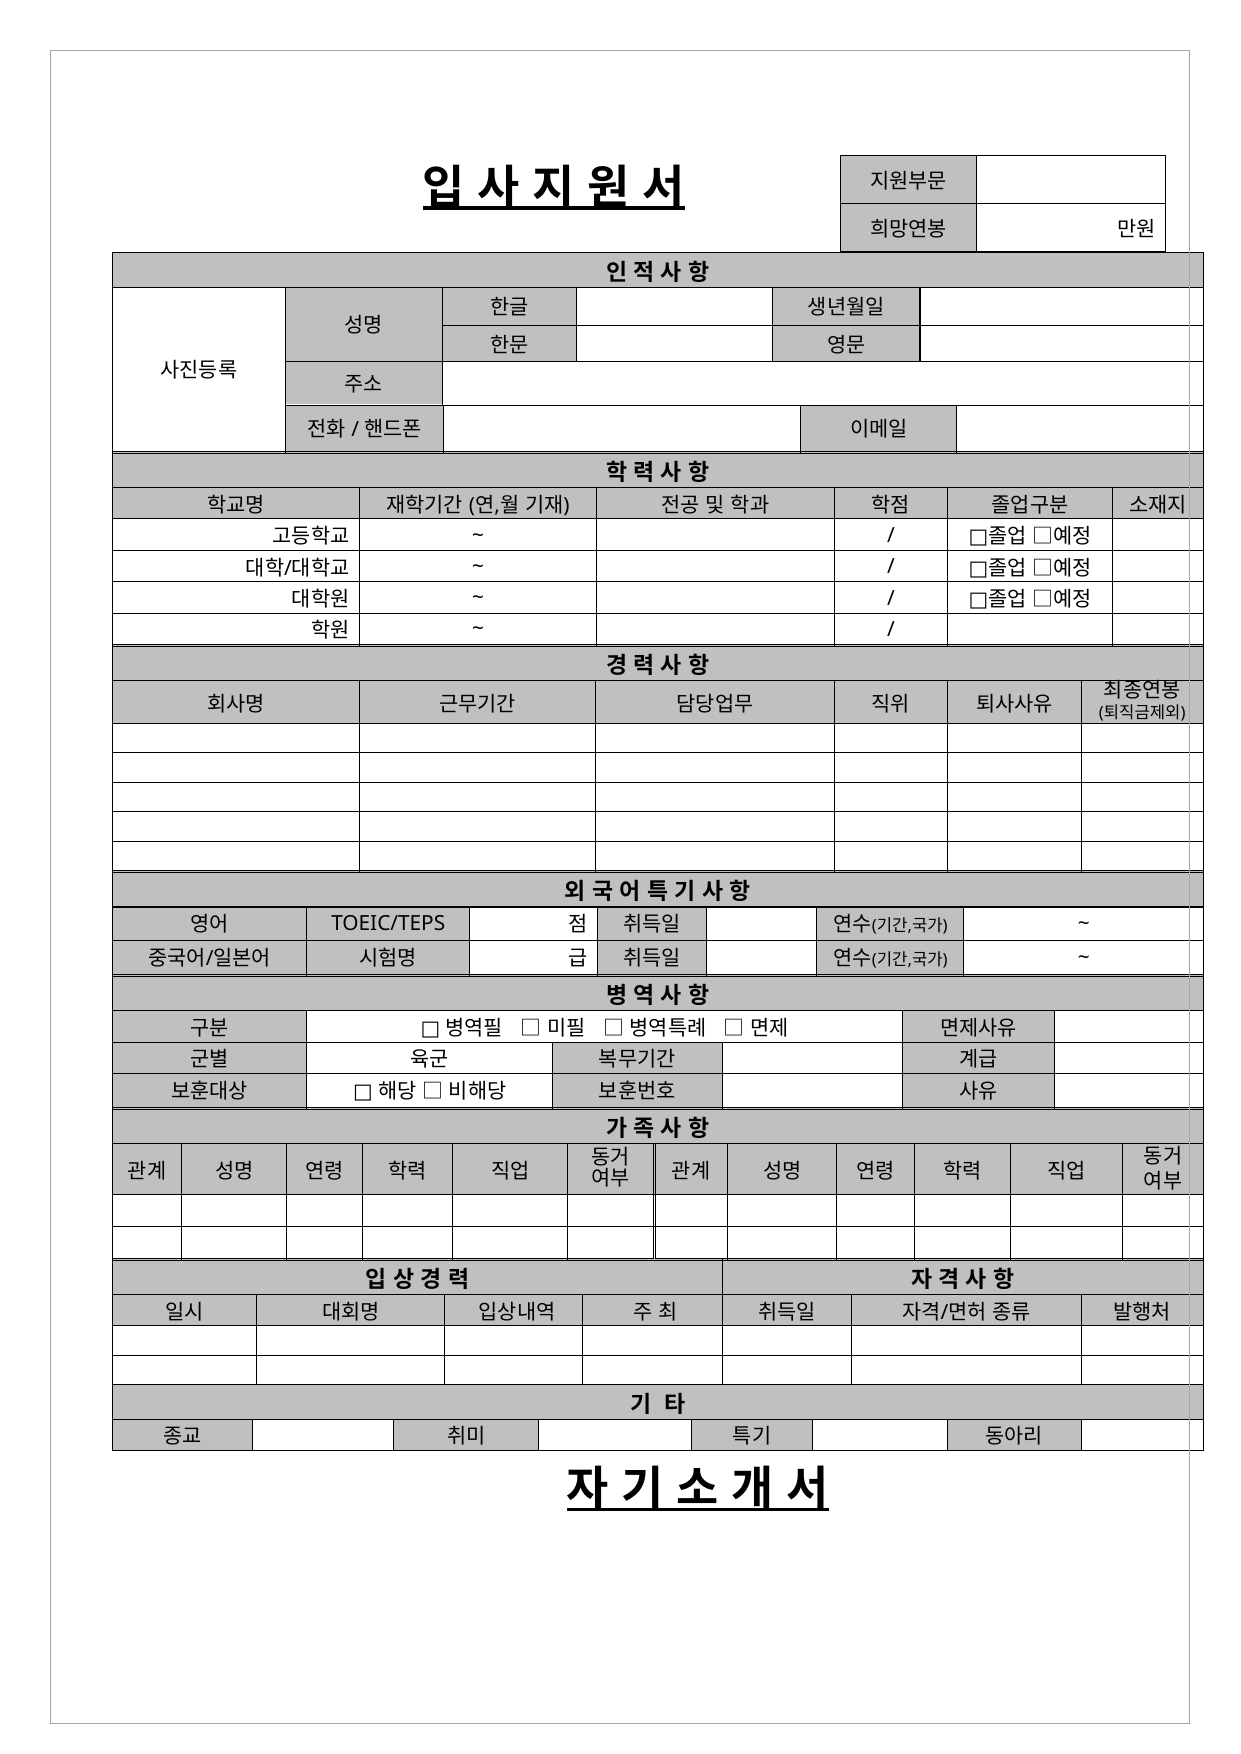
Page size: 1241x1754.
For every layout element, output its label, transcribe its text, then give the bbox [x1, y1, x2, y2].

table_cell 보훈대상 [113, 1074, 306, 1107]
table_cell [577, 288, 772, 325]
table_cell 보훈번호 [553, 1074, 722, 1107]
table_cell [1190, 783, 1203, 811]
table_cell [1082, 842, 1189, 870]
table_cell ~ [1190, 941, 1203, 974]
table_cell 사유 [903, 1074, 1054, 1107]
table_cell 취득일 [723, 1295, 851, 1325]
table_cell [113, 1227, 181, 1258]
table_cell [656, 1195, 727, 1226]
table_cell [728, 1195, 836, 1226]
table_cell [948, 842, 1081, 870]
table_cell 계급 [903, 1043, 1054, 1073]
table_cell [1190, 1043, 1203, 1073]
table_cell ~ [1190, 908, 1203, 940]
table_cell [921, 288, 1189, 325]
table_cell [113, 842, 359, 870]
table_cell 발행처 [1190, 1295, 1203, 1325]
table_cell 직업 [453, 1144, 567, 1194]
table_cell [443, 362, 1189, 404]
table_header [977, 156, 1165, 203]
table_cell [1082, 812, 1189, 841]
table_cell 대회명 [257, 1295, 444, 1325]
table_cell ~ [964, 941, 1189, 974]
table_cell □졸업 □예정 [948, 582, 1112, 612]
table_cell 직업 [1011, 1144, 1122, 1194]
table_cell 구분 [113, 1011, 306, 1042]
table_cell 기 타 [113, 1385, 1189, 1419]
table_cell [1113, 582, 1189, 612]
table_cell [835, 783, 947, 811]
table_cell [1190, 1227, 1203, 1258]
table_cell 동거 여부 [1190, 1144, 1203, 1194]
table_cell 생년월일 [773, 288, 919, 325]
table_cell [1082, 1356, 1189, 1384]
table_cell 복무기간 [553, 1043, 722, 1073]
table_cell 주소 [286, 362, 442, 404]
table_cell □졸업 □예정 [948, 551, 1112, 581]
table_cell 전화 / 핸드폰 [286, 406, 443, 451]
table_cell [1190, 582, 1203, 612]
table_cell [360, 753, 595, 782]
table_cell [1190, 1326, 1203, 1355]
table_cell [113, 724, 359, 752]
table_cell [707, 908, 816, 940]
table_cell [583, 1356, 722, 1384]
table_cell [948, 783, 1081, 811]
table_cell [360, 783, 595, 811]
table_cell 급 [470, 941, 597, 974]
table_cell [948, 753, 1081, 782]
table_cell [852, 1356, 1081, 1384]
table_cell 시험명 [307, 941, 469, 974]
table_cell [1190, 812, 1203, 841]
table_cell [1055, 1074, 1189, 1107]
table_cell [445, 1356, 582, 1384]
table_cell [1082, 753, 1189, 782]
table_cell 자 격 사 항 [723, 1261, 1189, 1294]
table_cell [257, 1356, 444, 1384]
table_cell [597, 551, 834, 581]
table_cell / [835, 519, 947, 550]
table_cell [453, 1195, 567, 1226]
table_cell 학력 [363, 1144, 452, 1194]
table_cell ~ [360, 582, 596, 612]
table_cell [948, 812, 1081, 841]
table_cell 학점 [835, 488, 947, 518]
table_cell TOEIC/TEPS [307, 908, 469, 940]
table_cell 연수(기간,국가) [817, 941, 963, 974]
table_cell 담당업무 [596, 681, 834, 723]
table_cell [723, 1326, 851, 1355]
table_cell / [835, 614, 947, 644]
table_cell [813, 1420, 947, 1450]
table_cell 전공 및 학과 [597, 488, 834, 518]
table_cell 관계 [113, 1144, 181, 1194]
table_cell [583, 1326, 722, 1355]
table_cell 소재지 [1190, 488, 1203, 518]
table_cell 학력 [915, 1144, 1010, 1194]
text 입 사 지 원 서 [112, 150, 1128, 216]
table_cell [539, 1420, 691, 1450]
table_cell [577, 326, 772, 361]
table_cell 회사명 [113, 681, 359, 723]
table_cell [921, 326, 1189, 361]
table_cell [1190, 288, 1203, 325]
table_cell [596, 842, 834, 870]
table_cell [1055, 1011, 1189, 1042]
table_cell [596, 783, 834, 811]
table_cell 연령 [837, 1144, 914, 1194]
table_cell [707, 941, 816, 974]
table_cell ~ [964, 908, 1189, 940]
table_cell 학 력 사 항 [113, 454, 1189, 487]
table_cell [1011, 1227, 1122, 1258]
table_cell [1082, 1420, 1189, 1450]
table_cell [113, 1356, 256, 1384]
table_cell 재학기간 (연,월 기재) [360, 488, 596, 518]
table_cell 점 [470, 908, 597, 940]
table_cell [182, 1195, 286, 1226]
table_cell ~ [360, 519, 596, 550]
table_cell [1082, 783, 1189, 811]
table_cell ~ [360, 551, 596, 581]
table_header 인 적 사 항 [113, 253, 1189, 287]
table_cell [915, 1195, 1010, 1226]
table_cell [656, 1227, 727, 1258]
table_cell [1190, 406, 1203, 451]
table_cell 대학/대학교 [113, 551, 359, 581]
table_cell [1113, 519, 1189, 550]
table_cell [1190, 1356, 1203, 1384]
table_cell [360, 724, 595, 752]
table_cell [957, 406, 1189, 451]
table_cell [363, 1227, 452, 1258]
table_cell [453, 1227, 567, 1258]
table_cell 자격/면허 종류 [852, 1295, 1081, 1325]
table_cell 중국어/일본어 [113, 941, 306, 974]
table_cell □졸업 □예정 [948, 519, 1112, 550]
table_cell 연령 [287, 1144, 362, 1194]
table_cell ~ [360, 614, 596, 644]
table_cell [360, 842, 595, 870]
table_cell [1123, 1195, 1189, 1226]
table_header 지원부문 [841, 156, 976, 203]
table_cell 영문 [773, 326, 919, 361]
table_cell [948, 614, 1112, 644]
table_cell 면제사유 [903, 1011, 1054, 1042]
table_cell [1011, 1195, 1122, 1226]
table_cell [1082, 1326, 1189, 1355]
table_cell [837, 1195, 914, 1226]
table_cell [1113, 614, 1189, 644]
table_cell 동아리 [948, 1420, 1081, 1450]
table_cell [113, 1326, 256, 1355]
table_cell 관계 [656, 1144, 727, 1194]
table_cell 취득일 [598, 908, 706, 940]
table_cell [596, 812, 834, 841]
table_cell 소재지 [1113, 488, 1189, 518]
table_cell [723, 1074, 902, 1107]
table_cell 종교 [113, 1420, 252, 1450]
table_cell [835, 724, 947, 752]
table_cell [835, 753, 947, 782]
table_cell [113, 753, 359, 782]
table_cell 성명 [728, 1144, 836, 1194]
table_cell 기 타 [1190, 1385, 1203, 1419]
table_cell [835, 842, 947, 870]
table_cell [253, 1420, 393, 1450]
table_cell [360, 812, 595, 841]
table_cell 외 국 어 특 기 사 항 [113, 873, 1189, 906]
table_cell [1113, 551, 1189, 581]
table_cell [597, 582, 834, 612]
table_cell [596, 753, 834, 782]
table_cell [363, 1195, 452, 1226]
table_cell 일시 [113, 1295, 256, 1325]
table_cell [723, 1043, 902, 1073]
table_cell 입 상 경 력 [113, 1261, 722, 1294]
table_cell [596, 724, 834, 752]
table_cell 육군 [307, 1043, 552, 1073]
table_cell 희망연봉 [841, 204, 976, 251]
table_cell [257, 1326, 444, 1355]
table_cell 주 최 [583, 1295, 722, 1325]
table_cell 성명 [286, 288, 442, 361]
table_cell [852, 1326, 1081, 1355]
table_cell [1190, 1074, 1203, 1107]
table_cell [1123, 1227, 1189, 1258]
table_cell 근무기간 [360, 681, 595, 723]
table_cell 가 족 사 항 [113, 1110, 1189, 1143]
table_cell [915, 1227, 1010, 1258]
table_cell [837, 1227, 914, 1258]
table_cell 한문 [443, 326, 576, 361]
table_cell [948, 724, 1081, 752]
table_cell [835, 812, 947, 841]
table_cell [1055, 1043, 1189, 1073]
table_cell [568, 1195, 653, 1226]
table_cell 한글 [443, 288, 576, 325]
table_cell [1190, 842, 1203, 870]
table_cell [1082, 724, 1189, 752]
table_cell 취미 [394, 1420, 538, 1450]
table_cell 영어 [113, 908, 306, 940]
table_cell 입상내역 [445, 1295, 582, 1325]
table_cell [182, 1227, 286, 1258]
table_cell [445, 1326, 582, 1355]
table_cell / [835, 551, 947, 581]
table_cell [113, 783, 359, 811]
table_cell 동거 여부 [1123, 1144, 1189, 1194]
table_cell [287, 1195, 362, 1226]
table_cell [568, 1227, 653, 1258]
table_cell [444, 406, 800, 451]
table_cell [113, 812, 359, 841]
table_cell 졸업구분 [948, 488, 1112, 518]
table_cell [1190, 362, 1203, 404]
table_cell [1190, 614, 1203, 644]
table_cell [1190, 551, 1203, 581]
table_cell [1190, 724, 1203, 752]
table_cell [597, 519, 834, 550]
table_cell 연수(기간,국가) [817, 908, 963, 940]
table_cell [287, 1227, 362, 1258]
table_cell □ 해당 □ 비해당 [307, 1074, 552, 1107]
table_cell □ 병역필 □ 미필 □ 병역특례 □ 면제 [307, 1011, 902, 1042]
table_cell 고등학교 [113, 519, 359, 550]
table_cell [1190, 1195, 1203, 1226]
table_cell [1190, 519, 1203, 550]
table_cell 만원 [977, 204, 1165, 251]
table_cell / [835, 582, 947, 612]
table_cell [1190, 326, 1203, 361]
table_cell 취득일 [598, 941, 706, 974]
table_cell [1190, 1011, 1203, 1042]
text 자 기 소 개 서 [112, 1451, 1128, 1517]
table_cell 직위 [835, 681, 947, 723]
table_cell 퇴사사유 [948, 681, 1081, 723]
table_cell [1190, 753, 1203, 782]
table_cell 동거 여부 [568, 1144, 653, 1194]
table_cell 성명 [182, 1144, 286, 1194]
table_cell 사진등록 [113, 288, 285, 451]
table_cell 병 역 사 항 [113, 977, 1189, 1010]
table_cell 발행처 [1082, 1295, 1189, 1325]
table_cell 대학원 [113, 582, 359, 612]
table_cell 학교명 [113, 488, 359, 518]
table_cell [113, 1195, 181, 1226]
table_cell [728, 1227, 836, 1258]
table_cell 특기 [692, 1420, 812, 1450]
table_cell [597, 614, 834, 644]
table_cell 최종연봉 (퇴직금제외) [1082, 681, 1189, 723]
table_cell [723, 1356, 851, 1384]
table_cell 군별 [113, 1043, 306, 1073]
table_cell 경 력 사 항 [113, 647, 1189, 680]
table_cell 이메일 [801, 406, 956, 451]
table_cell 학원 [113, 614, 359, 644]
table_cell [1190, 1420, 1203, 1450]
